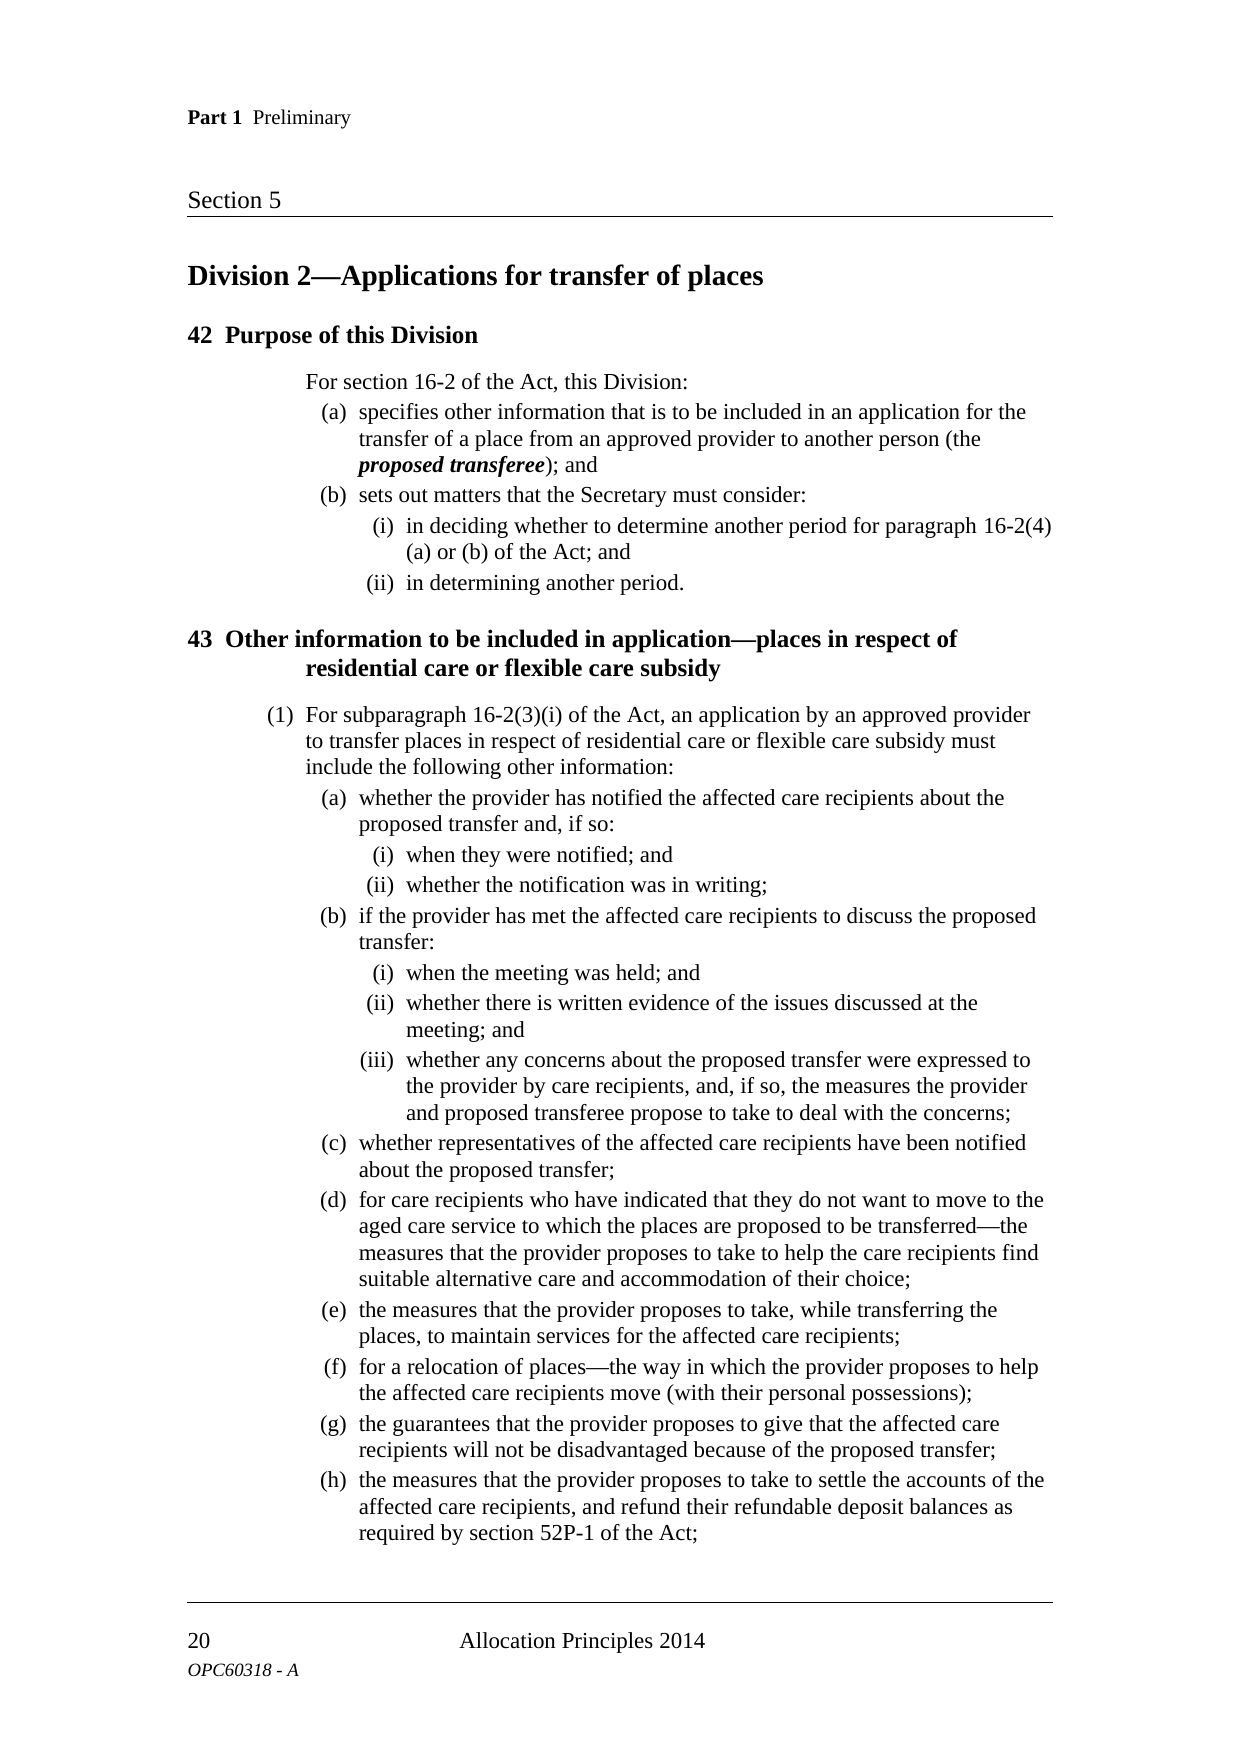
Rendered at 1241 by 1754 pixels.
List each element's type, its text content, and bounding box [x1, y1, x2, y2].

text (i) in deciding whether to determine another period for paragraph 16-2(4)(a) or (b) of the Act; and [187, 512, 1053, 565]
text (h) the measures that the provider proposes to take to settle the accounts of the affected care recipients, and refund their refundable deposit balances as required by section 52P-1 of the Act; [187, 1466, 1053, 1546]
text Division 2—Applications for transfer of places [187, 258, 1053, 291]
text (b) sets out matters that the Secretary must consider: [187, 482, 1053, 508]
text For section 16-2 of the Act, this Division: [187, 368, 1053, 394]
text (g) the guarantees that the provider proposes to give that the affected care recipients will not be disadvantaged because of the proposed transfer; [187, 1409, 1053, 1462]
text (e) the measures that the provider proposes to take, while transferring the places, to maintain services for the affected care recipients; [187, 1296, 1053, 1348]
text (c) whether representatives of the affected care recipients have been notified about the proposed transfer; [187, 1129, 1053, 1182]
text 42 Purpose of this Division [187, 320, 1053, 349]
text (ii) in determining another period. [187, 569, 1053, 595]
text (1) For subparagraph 16-2(3)(i) of the Act, an application by an approved provider to transfer places in respect of residential care or flexible care subsidy must include the following other information: [187, 701, 1053, 780]
text (i) when they were notified; and [187, 841, 1053, 867]
text (iii) whether any concerns about the proposed transfer were expressed to the provider by care recipients, and, if so, the measures the provider and proposed transferee propose to take to deal with the concerns; [187, 1046, 1053, 1125]
text (b) if the provider has met the affected care recipients to discuss the proposed transfer: [187, 902, 1053, 954]
text (ii) whether the notification was in writing; [187, 871, 1053, 898]
text 43 Other information to be included in application—places in respect of residential care or flexible care subsidy [187, 624, 1053, 682]
text (a) whether the provider has notified the affected care recipients about the proposed transfer and, if so: [187, 784, 1053, 837]
text (f) for a relocation of places—the way in which the provider proposes to help the affected care recipients move (with their personal possessions); [187, 1353, 1053, 1405]
text (i) when the meeting was held; and [187, 959, 1053, 985]
text (d) for care recipients who have indicated that they do not want to move to the aged care service to which the places are proposed to be transferred—the measures that the provider proposes to take to help the care recipients find suitable alternative care and accommodation of their choice; [187, 1186, 1053, 1292]
text (a) specifies other information that is to be included in an application for the transfer of a place from an approved provider to another person (the proposed transferee); and [187, 398, 1053, 477]
text (ii) whether there is written evidence of the issues discussed at the meeting; and [187, 989, 1053, 1042]
